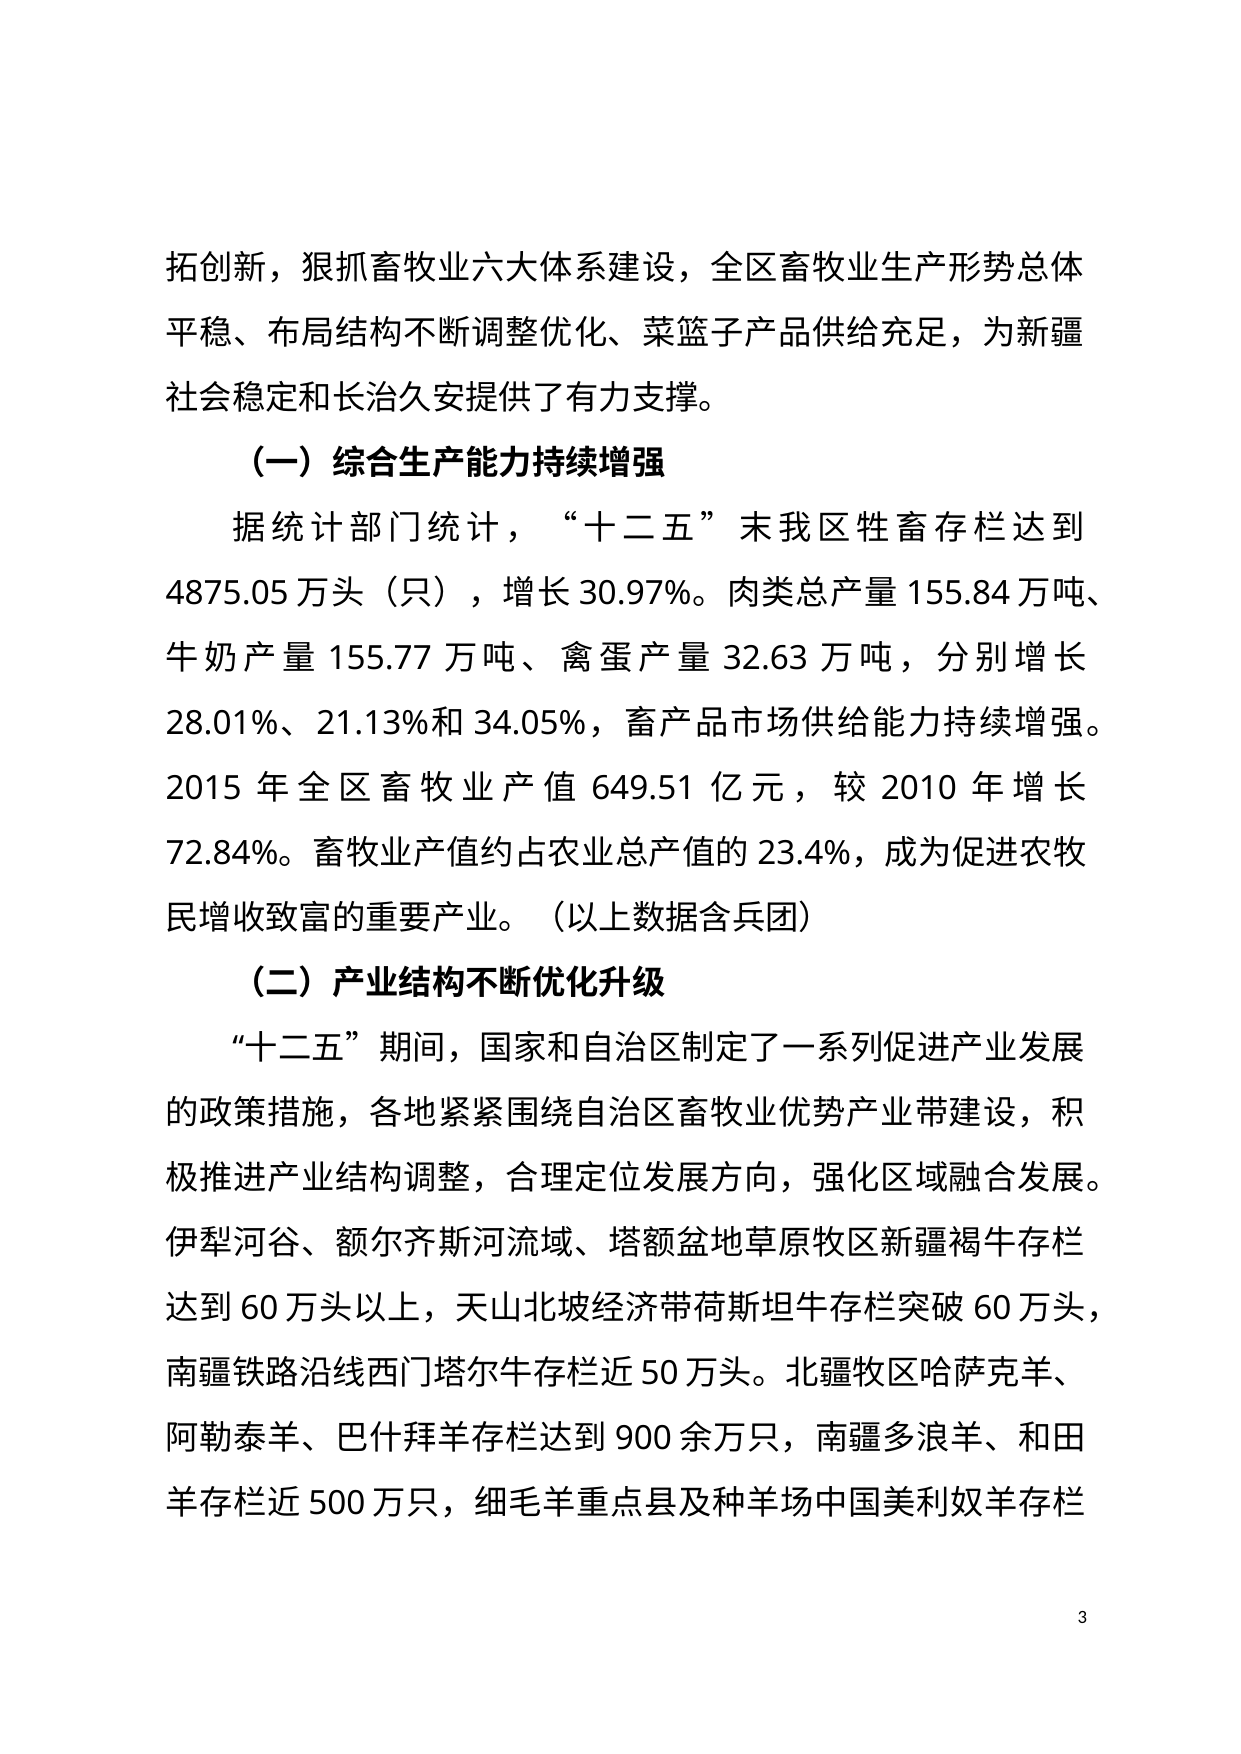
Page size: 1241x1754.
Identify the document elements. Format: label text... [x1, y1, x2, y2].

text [165, 1013, 1087, 1533]
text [165, 233, 1087, 428]
text （二）产业结构不断优化升级 [165, 948, 1087, 1013]
text 据统计部门统计，“十二五”末我区牲畜存栏达到4875.05万头（只），增长30.97%。肉类总产量155.84万吨、牛奶产量155.77万吨、禽蛋产量32.63万吨，分别增长28.01%、21.13%和34.05%，畜产品市场供给能力持续增强。2015年全区畜牧业产值649.51亿元，较2010年增长72.84%。畜牧业产值约占农业总产值的23.4%，成为促进农牧民增收致富的重要产业。（以上数据含兵团） [165, 493, 1087, 948]
text （一）综合生产能力持续增强 [165, 428, 1087, 493]
